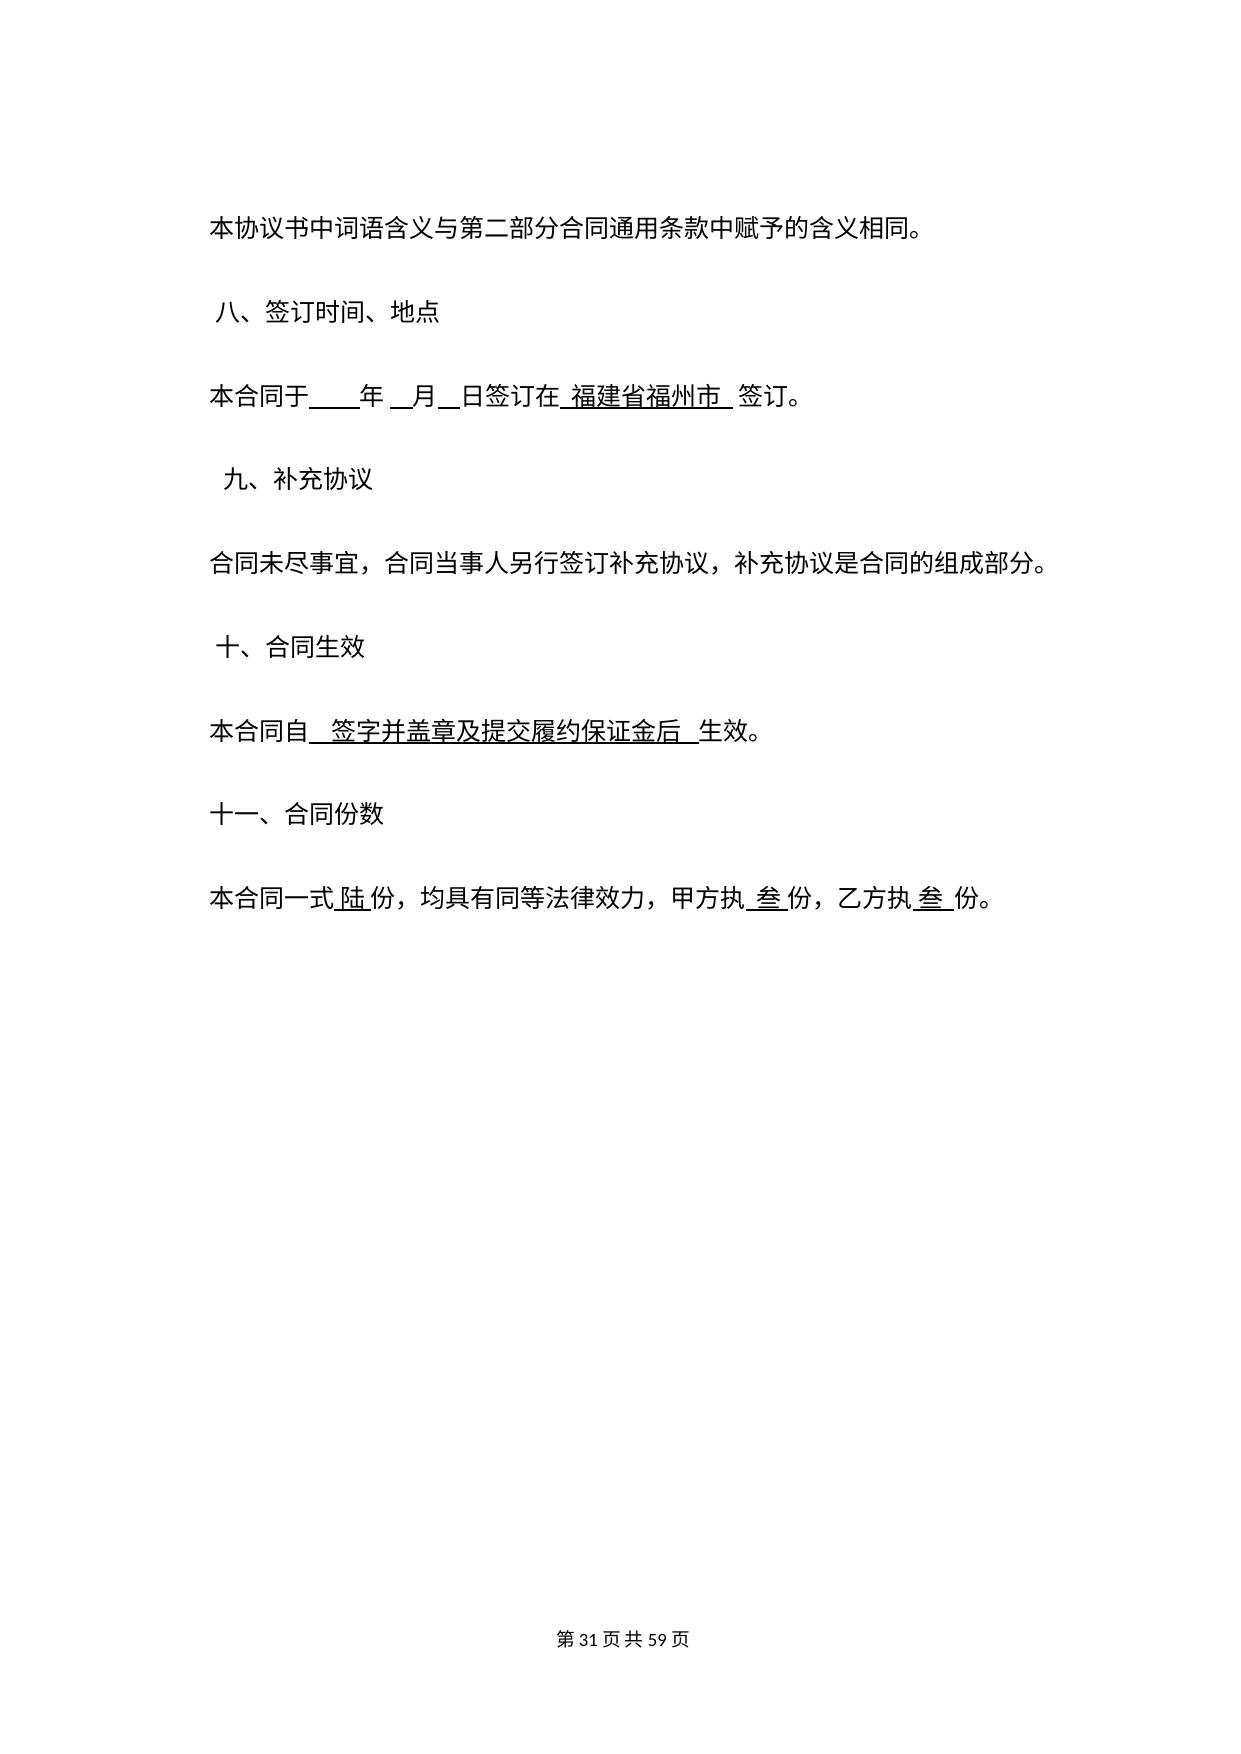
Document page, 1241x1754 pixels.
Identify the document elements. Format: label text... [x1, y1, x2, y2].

text 本协议书中词语含义与第二部分合同通用条款中赋予的含义相同。 [165, 194, 1075, 259]
text 本合同一式 陆 份，均具有同等法律效力，甲方执 叁 份，乙方执 叁 份。 [165, 864, 1075, 929]
text 八、签订时间、地点 [165, 278, 1075, 343]
text 十、合同生效 [165, 613, 1075, 678]
text 十一、合同份数 [165, 780, 1075, 846]
text 本合同于 年 月 日签订在 福建省福州市 签订。 [165, 361, 1075, 427]
text 本合同自 签字并盖章及提交履约保证金后 生效。 [165, 696, 1075, 762]
list 补充协议 [165, 445, 1075, 511]
text 合同未尽事宜，合同当事人另行签订补充协议，补充协议是合同的组成部分。 [165, 529, 1075, 594]
